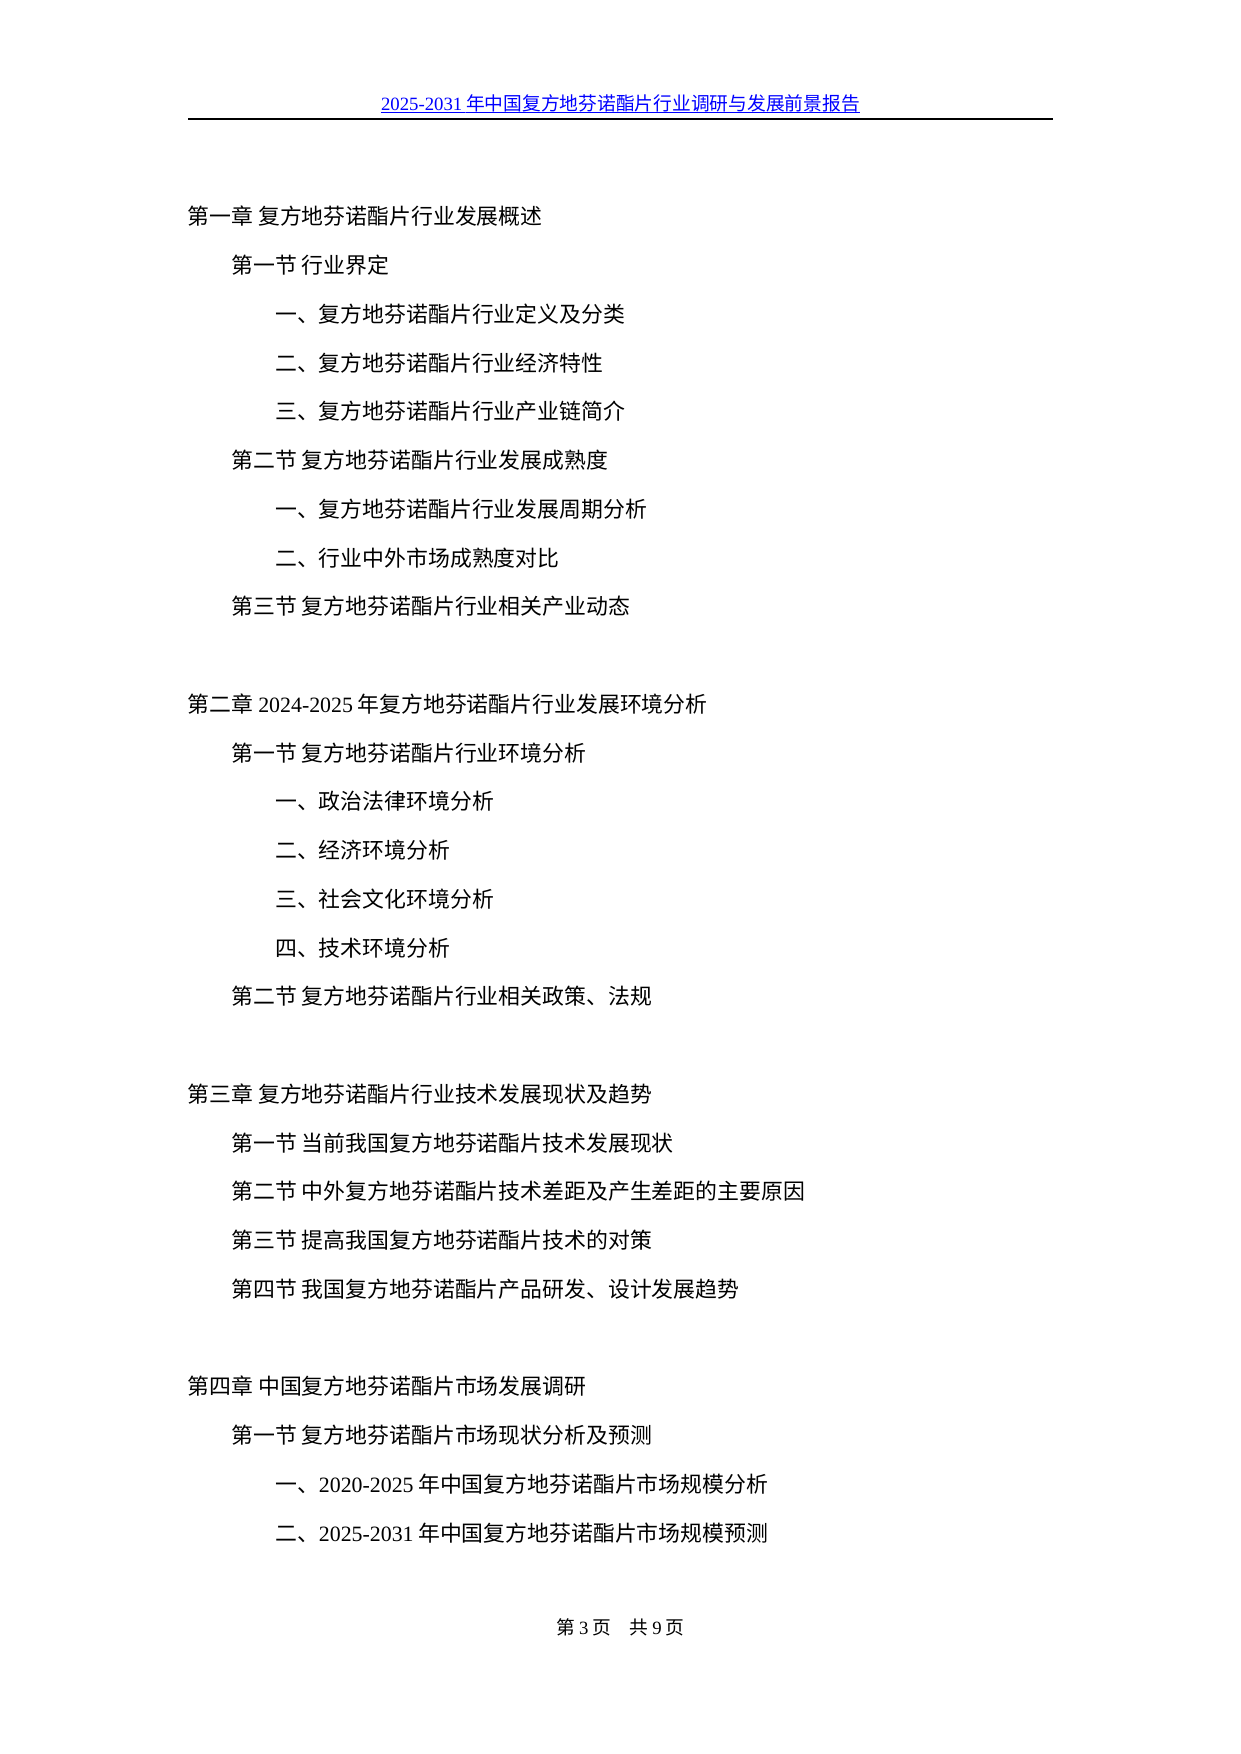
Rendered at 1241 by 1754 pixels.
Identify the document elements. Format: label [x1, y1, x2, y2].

text [187, 150, 1053, 1548]
